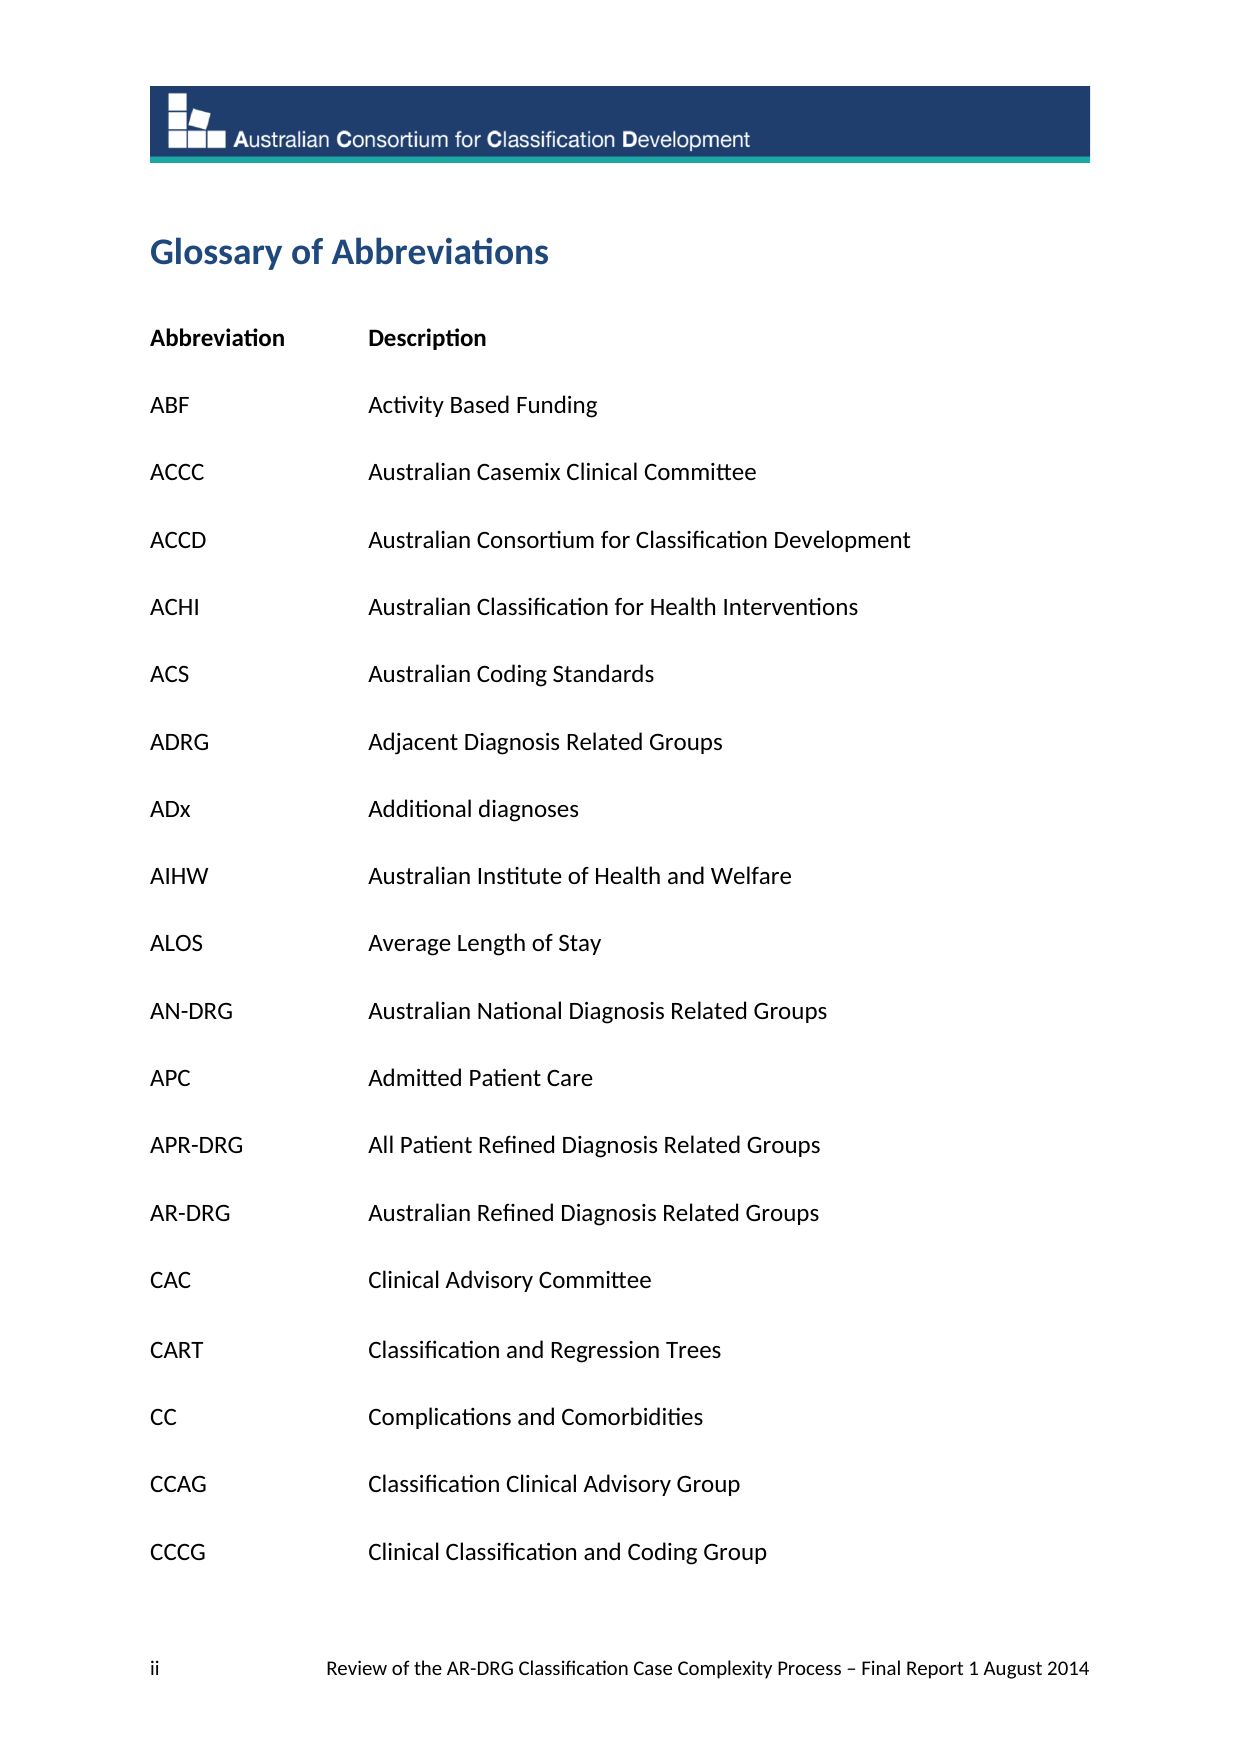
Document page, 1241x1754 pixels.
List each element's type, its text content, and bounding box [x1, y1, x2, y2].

table_cell ADRG [139, 713, 357, 781]
table_cell Australian Classification for Health Interventions [357, 579, 1095, 646]
table_cell Classification and Regression Trees [357, 1321, 1095, 1389]
table_cell AIHW [139, 848, 357, 915]
table_cell Australian Coding Standards [357, 646, 1095, 713]
table_cell Clinical Classification and Coding Group [357, 1523, 1095, 1591]
table_cell Classification Clinical Advisory Group [357, 1456, 1095, 1523]
picture [150, 86, 1091, 163]
table_header Description [357, 310, 1095, 377]
table_cell Australian Institute of Health and Welfare [357, 848, 1095, 915]
table_cell CCCG [139, 1523, 357, 1591]
table_cell ACCC [139, 444, 357, 511]
table_cell APC [139, 1050, 357, 1117]
table_cell AN-DRG [139, 983, 357, 1050]
table_cell CART [139, 1321, 357, 1389]
table_cell ACCD [139, 511, 357, 579]
table_cell Average Length of Stay [357, 915, 1095, 982]
subtitle Glossary of Abbreviations [150, 228, 1090, 274]
table_cell ABF [139, 377, 357, 444]
table_cell Adjacent Diagnosis Related Groups [357, 713, 1095, 781]
table_cell All Patient Refined Diagnosis Related Groups [357, 1117, 1095, 1184]
table_cell ACS [139, 646, 357, 713]
table_cell APR-DRG [139, 1117, 357, 1184]
table_cell ACHI [139, 579, 357, 646]
table_cell Complications and Comorbidities [357, 1389, 1095, 1456]
table_cell Australian Refined Diagnosis Related Groups [357, 1184, 1095, 1252]
table_cell AR-DRG [139, 1184, 357, 1252]
table_cell ADx [139, 781, 357, 848]
table_header Abbreviation [139, 310, 357, 377]
table_cell CCAG [139, 1456, 357, 1523]
table_cell Activity Based Funding [357, 377, 1095, 444]
table_cell Clinical Advisory Committee [357, 1252, 1095, 1321]
table_cell CC [139, 1389, 357, 1456]
table_cell CAC [139, 1252, 357, 1321]
table_cell Australian Casemix Clinical Committee [357, 444, 1095, 511]
table_cell Australian Consortium for Classification Development [357, 511, 1095, 579]
table_cell ALOS [139, 915, 357, 982]
table_cell Australian National Diagnosis Related Groups [357, 983, 1095, 1050]
table_cell Admitted Patient Care [357, 1050, 1095, 1117]
table_cell Additional diagnoses [357, 781, 1095, 848]
